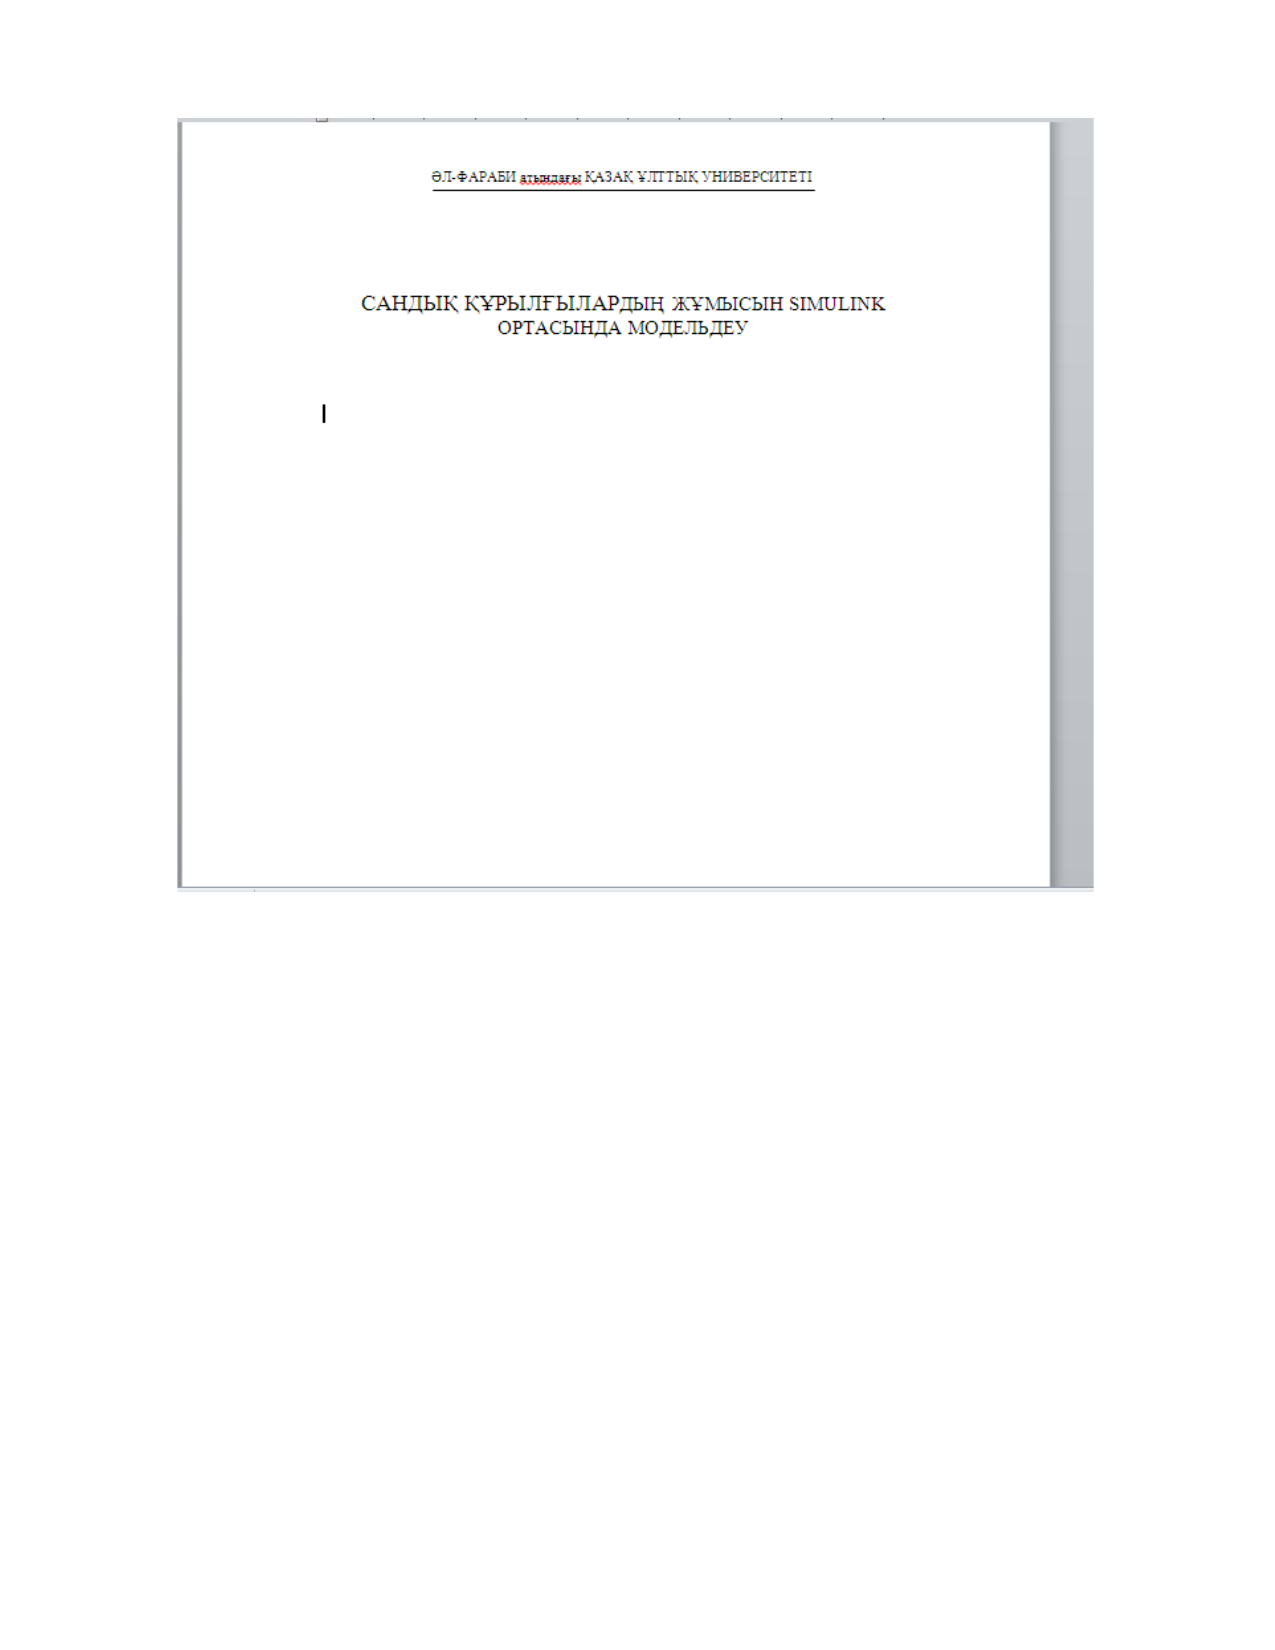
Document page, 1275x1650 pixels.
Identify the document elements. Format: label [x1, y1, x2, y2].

picture [177, 118, 1094, 892]
